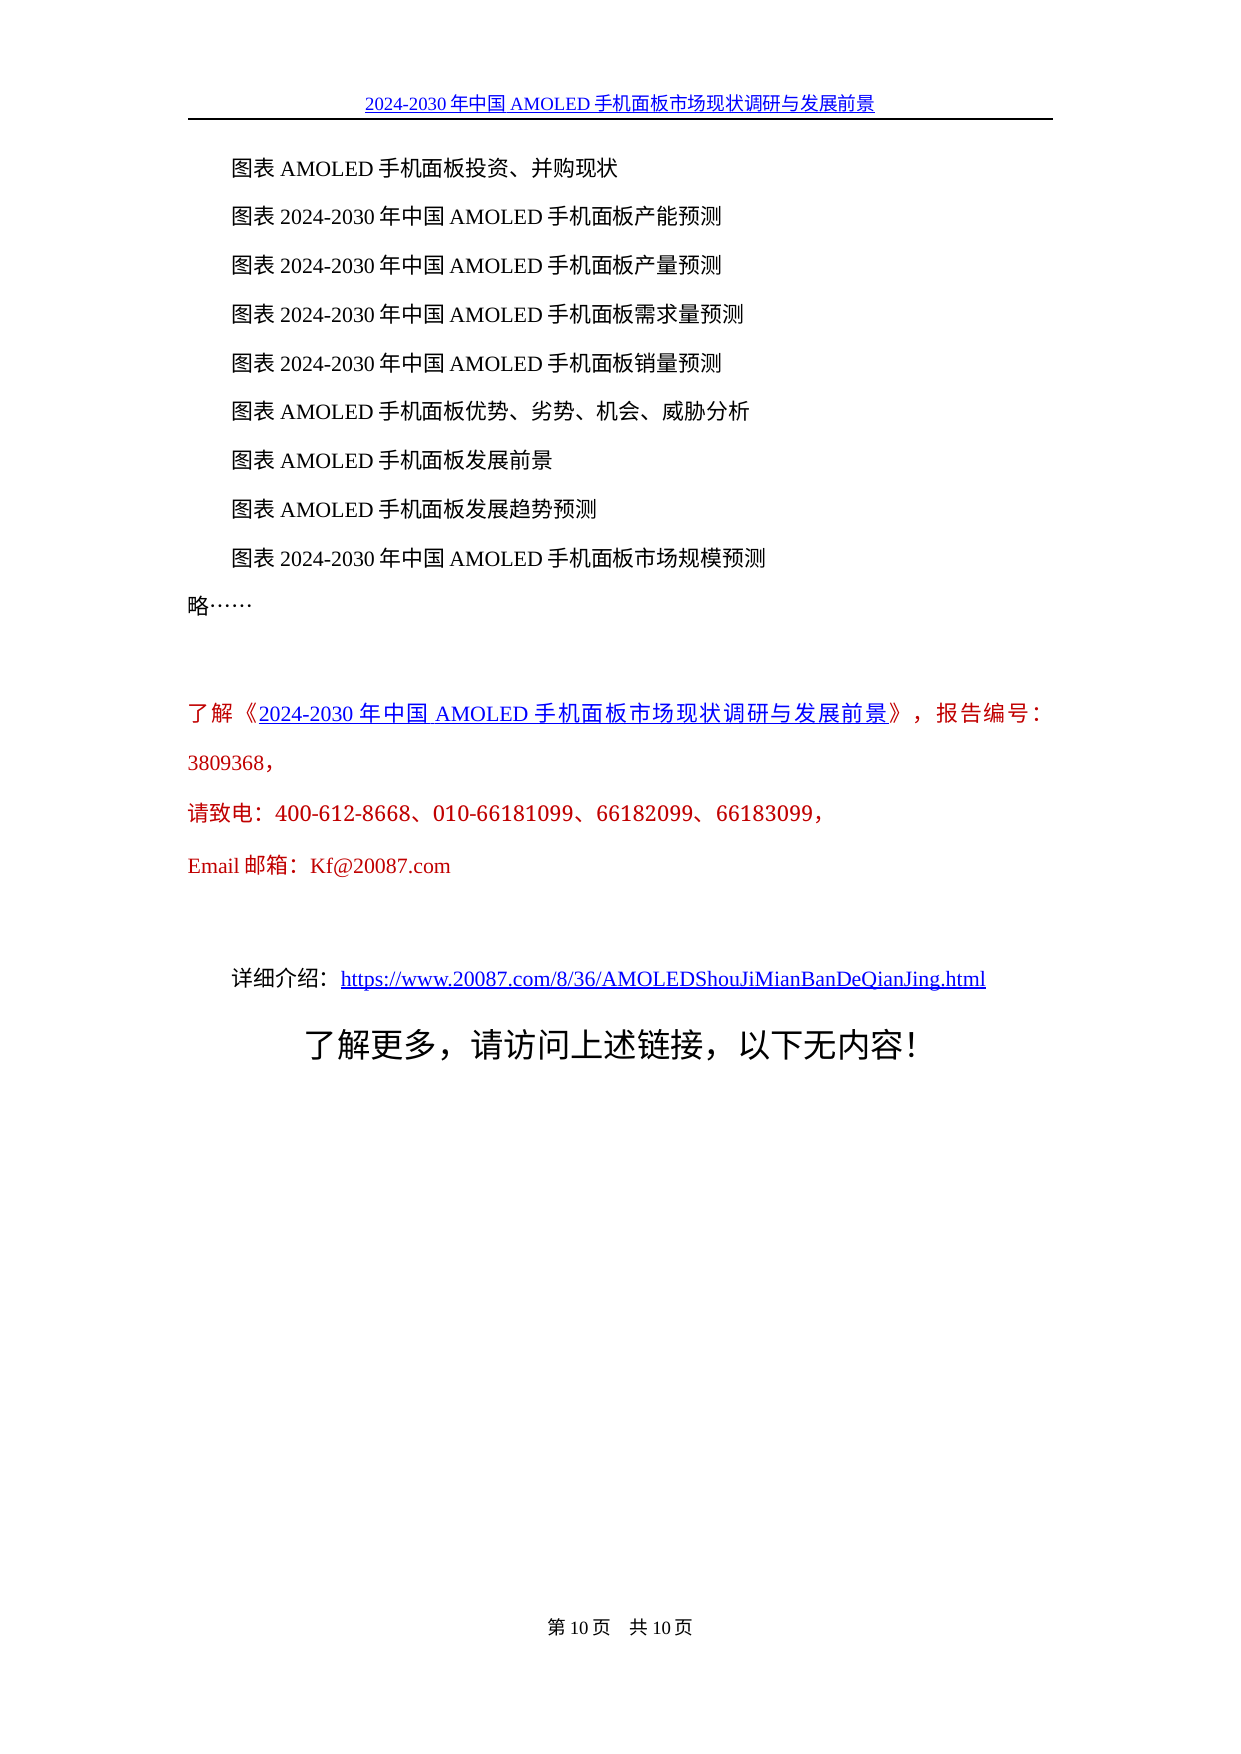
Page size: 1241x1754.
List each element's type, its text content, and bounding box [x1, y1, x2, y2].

text 了解《2024-2030年中国AMOLED手机面板市场现状调研与发展前景》，报告编号：3809368， [187, 695, 1053, 777]
text 详细介绍：https://www.20087.com/8/36/AMOLEDShouJiMianBanDeQianJing.html [187, 960, 1053, 993]
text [187, 150, 1053, 621]
title 了解更多，请访问上述链接，以下无内容！ [187, 1010, 1053, 1075]
text 请致电：400-612-8668、010-66181099、66182099、66183099， [187, 796, 1053, 828]
text Email邮箱：Kf@20087.com [187, 847, 1053, 880]
